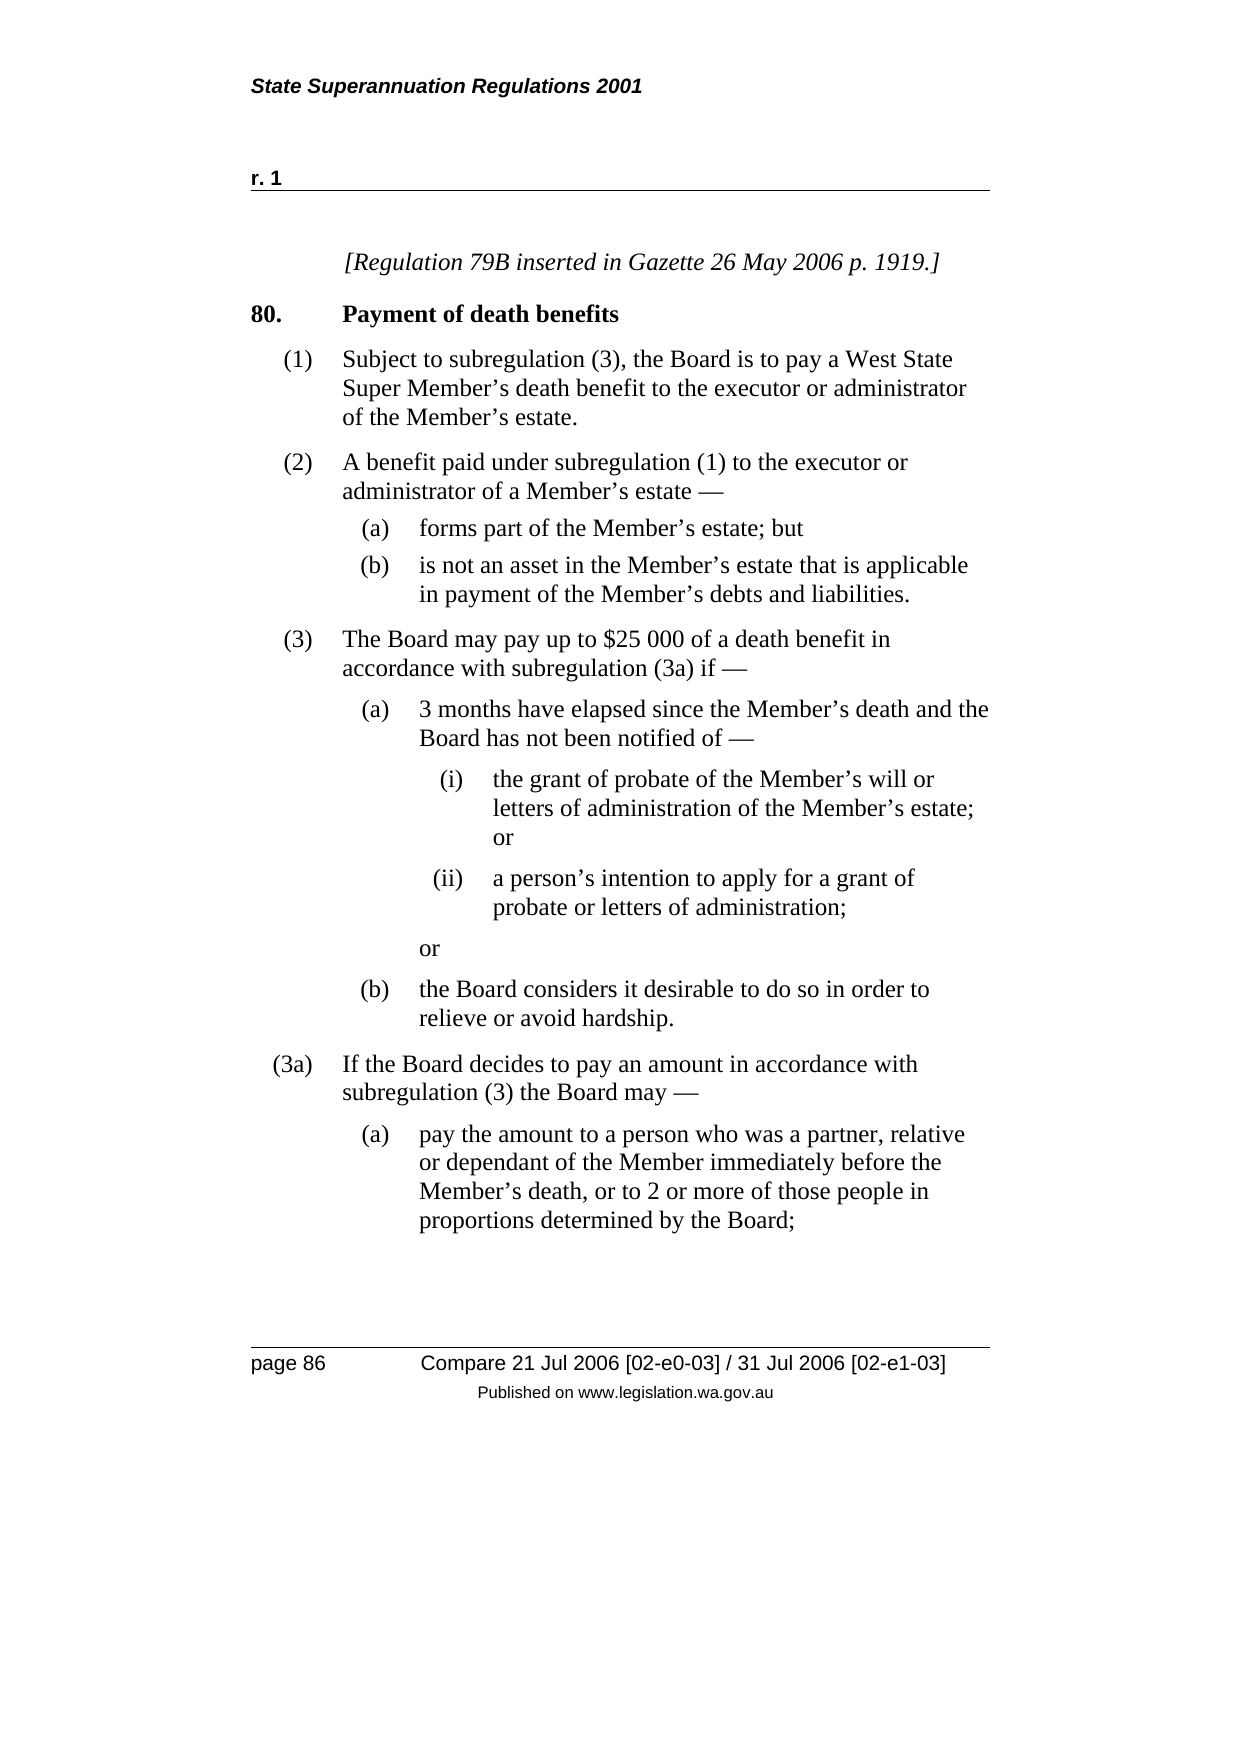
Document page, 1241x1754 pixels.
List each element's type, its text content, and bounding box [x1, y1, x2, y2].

subtitle 80. Payment of death benefits [251, 299, 990, 328]
text (3) The Board may pay up to $25 000 of a death benefit in accordance with subregulation (3a) if — [251, 624, 990, 682]
text (a) pay the amount to a person who was a partner, relative or dependant of the Member immediately before the Member’s death, or to 2 or more of those people in proportions determined by the Board; [251, 1119, 990, 1234]
text or [251, 933, 990, 962]
text (b) the Board considers it desirable to do so in order to relieve or avoid hardship. [251, 974, 990, 1032]
text (2) A benefit paid under subregulation (1) to the executor or administrator of a Member’s estate — [251, 447, 990, 505]
text (3a) If the Board decides to pay an amount in accordance with subregulation (3) the Board may — [251, 1049, 990, 1106]
text (ii) a person’s intention to apply for a grant of probate or letters of administration; [251, 863, 990, 921]
text (i) the grant of probate of the Member’s will or letters of administration of the Member’s estate; or [251, 764, 990, 851]
text [Regulation 79B inserted in Gazette 26 May 2006 p. 1919.] [251, 247, 990, 276]
text (a) 3 months have elapsed since the Member’s death and the Board has not been notified of — [251, 694, 990, 752]
text (1) Subject to subregulation (3), the Board is to pay a West State Super Member’s death benefit to the executor or administrator of the Member’s estate. [251, 344, 990, 431]
text (a) forms part of the Member’s estate; but [251, 513, 990, 542]
text (b) is not an asset in the Member’s estate that is applicable in payment of the Member’s debts and liabilities. [251, 550, 990, 608]
